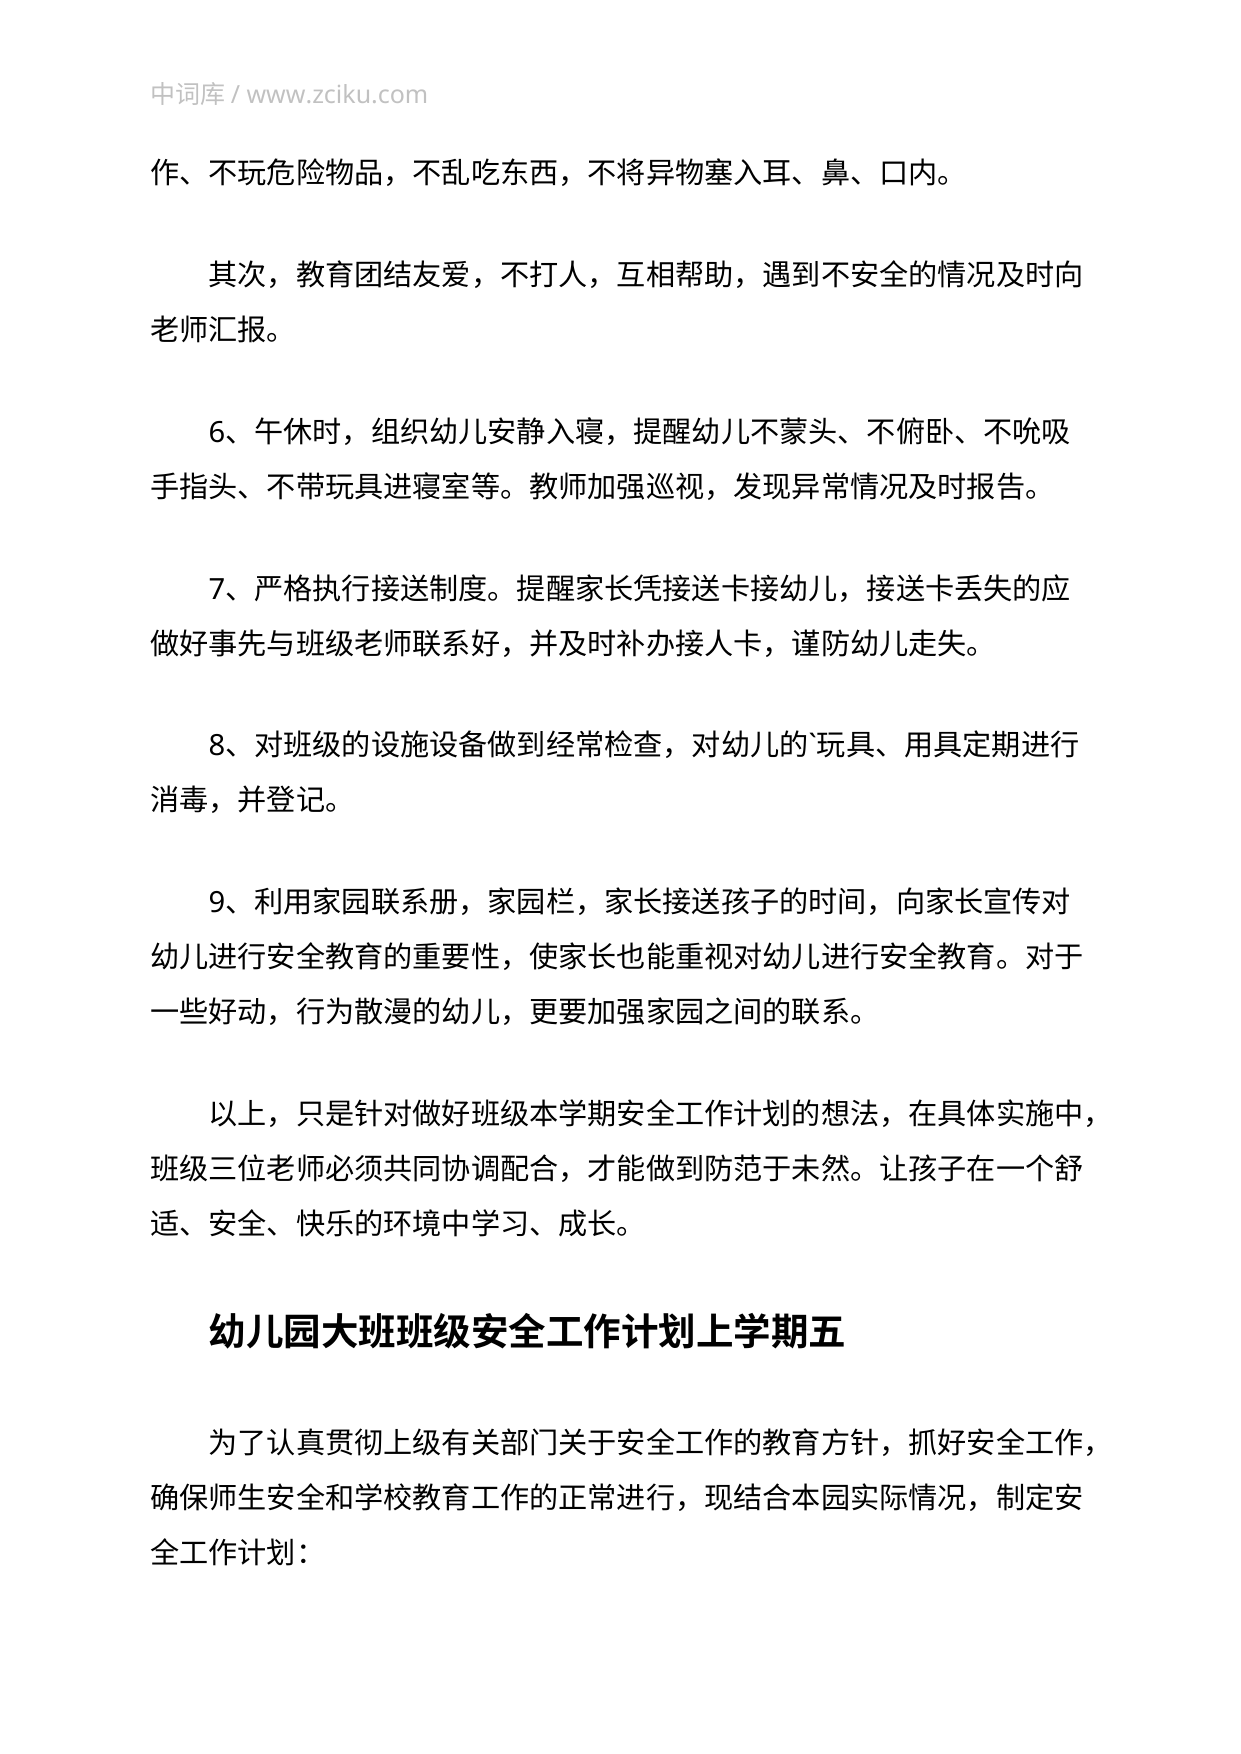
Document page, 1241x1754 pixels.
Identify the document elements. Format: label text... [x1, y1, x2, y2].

text 以上，只是针对做好班级本学期安全工作计划的想法，在具体实施中，班级三位老师必须共同协调配合，才能做到防范于未然。让孩子在一个舒适、安全、快乐的环境中学习、成长。 [150, 1090, 1090, 1242]
text 为了认真贯彻上级有关部门关于安全工作的教育方针，抓好安全工作，确保师生安全和学校教育工作的正常进行，现结合本园实际情况，制定安全工作计划： [150, 1419, 1090, 1571]
text 7、严格执行接送制度。提醒家长凭接送卡接幼儿，接送卡丢失的应做好事先与班级老师联系好，并及时补办接人卡，谨防幼儿走失。 [150, 565, 1090, 662]
text 8、对班级的设施设备做到经常检查，对幼儿的`玩具、用具定期进行消毒，并登记。 [150, 722, 1090, 819]
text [150, 150, 1090, 192]
text 幼儿园大班班级安全工作计划上学期五 [150, 1302, 1090, 1356]
text 9、利用家园联系册，家园栏，家长接送孩子的时间，向家长宣传对幼儿进行安全教育的重要性，使家长也能重视对幼儿进行安全教育。对于一些好动，行为散漫的幼儿，更要加强家园之间的联系。 [150, 879, 1090, 1031]
text 其次，教育团结友爱，不打人，互相帮助，遇到不安全的情况及时向老师汇报。 [150, 252, 1090, 349]
text 6、午休时，组织幼儿安静入寝，提醒幼儿不蒙头、不俯卧、不吮吸手指头、不带玩具进寝室等。教师加强巡视，发现异常情况及时报告。 [150, 408, 1090, 506]
